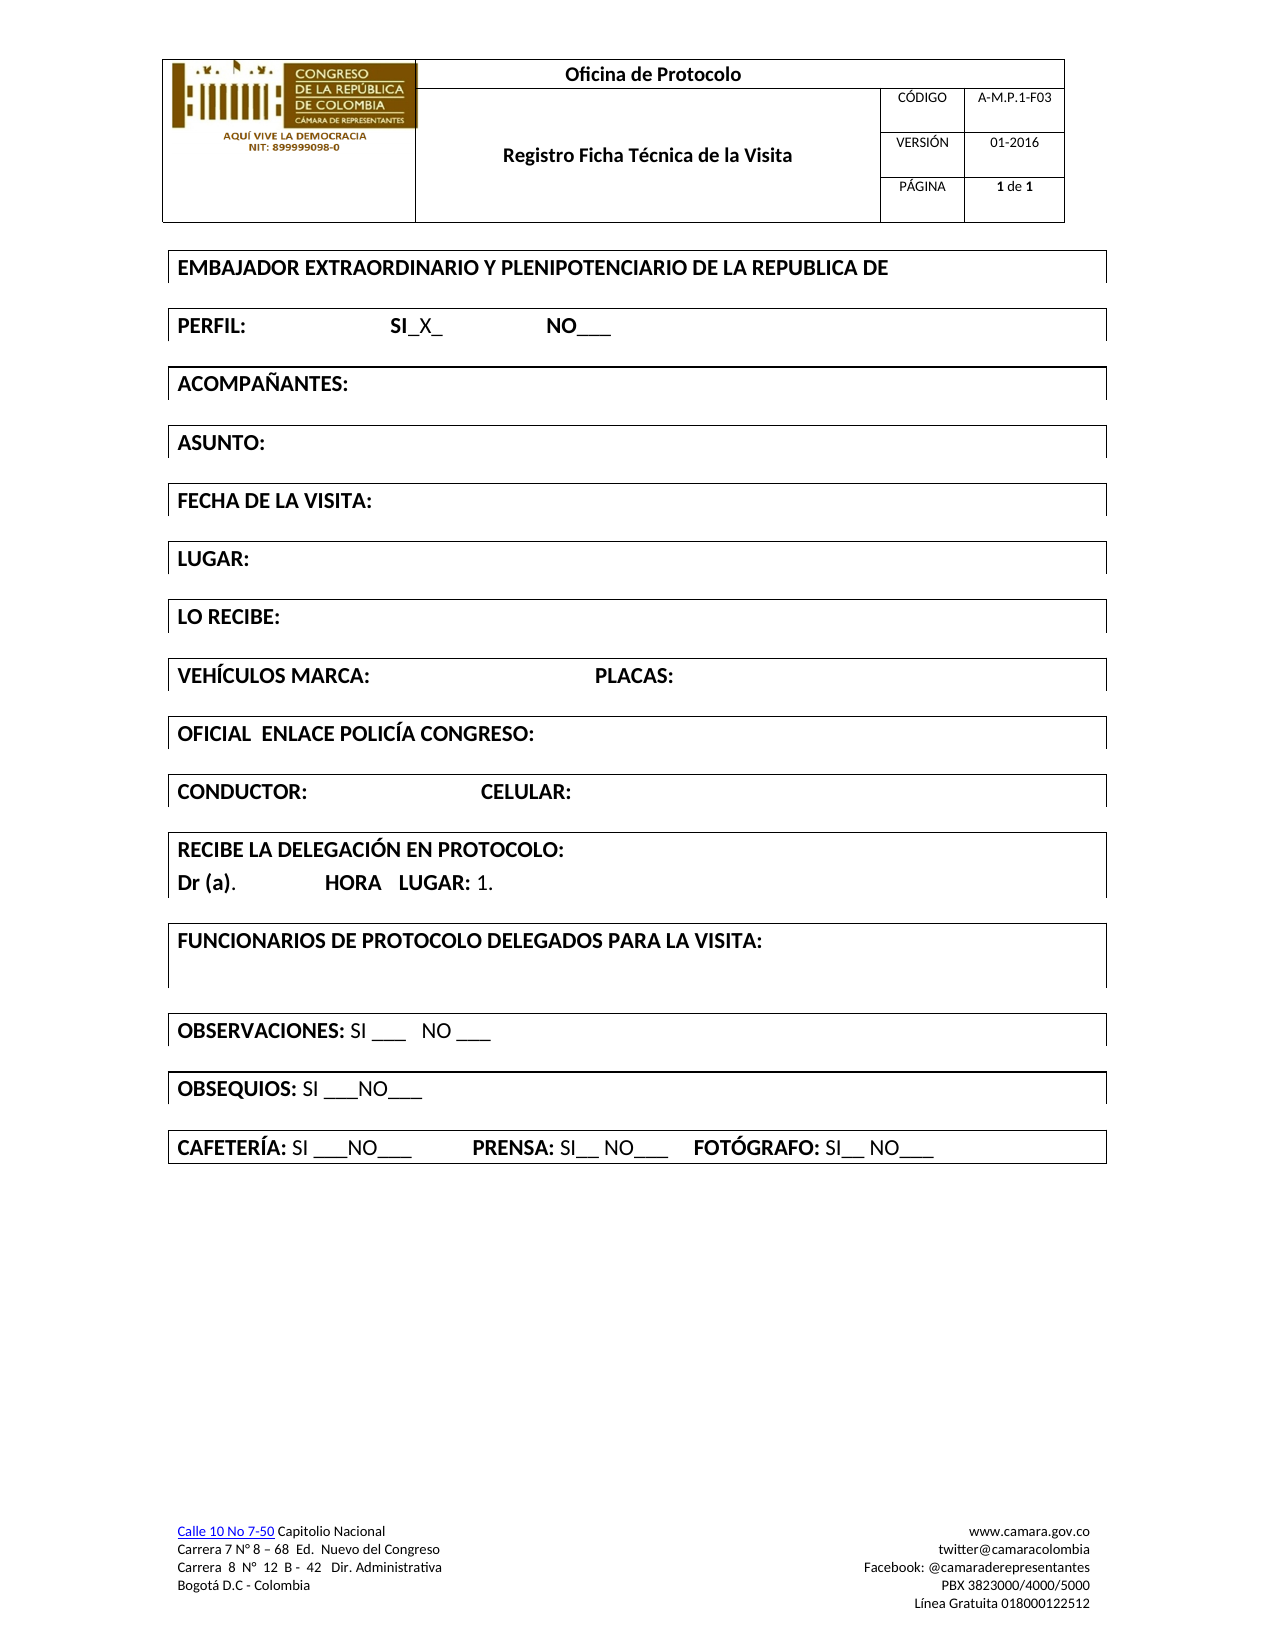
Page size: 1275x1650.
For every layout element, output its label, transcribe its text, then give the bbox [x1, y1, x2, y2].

text CONDUCTOR: CELULAR: [169, 775, 1106, 807]
text EMBAJADOR EXTRAORDINARIO Y PLENIPOTENCIARIO DE LA REPUBLICA DE [169, 251, 1106, 283]
text VEHÍCULOS MARCA: PLACAS: [169, 659, 1106, 691]
text ASUNTO: [169, 426, 1106, 458]
text FUNCIONARIOS DE PROTOCOLO DELEGADOS PARA LA VISITA: [169, 924, 1106, 988]
picture [171, 60, 415, 154]
text RECIBE LA DELEGACIÓN EN PROTOCOLO: Dr (a). HORA LUGAR: 1. [169, 833, 1106, 898]
text ACOMPAÑANTES: [169, 368, 1106, 400]
text CAFETERÍA: SI ___NO___ PRENSA: SI__ NO___ FOTÓGRAFO: SI__ NO___ [169, 1131, 1106, 1163]
text LUGAR: [169, 542, 1106, 574]
text LO RECIBE: [169, 600, 1106, 633]
text PERFIL: SI_X_ NO___ [169, 309, 1106, 341]
text OFICIAL ENLACE POLICÍA CONGRESO: [169, 717, 1106, 749]
text OBSEQUIOS: SI ___NO___ [169, 1073, 1106, 1104]
text FECHA DE LA VISITA: [169, 484, 1106, 516]
text OBSERVACIONES: SI ___ NO ___ [169, 1014, 1106, 1046]
